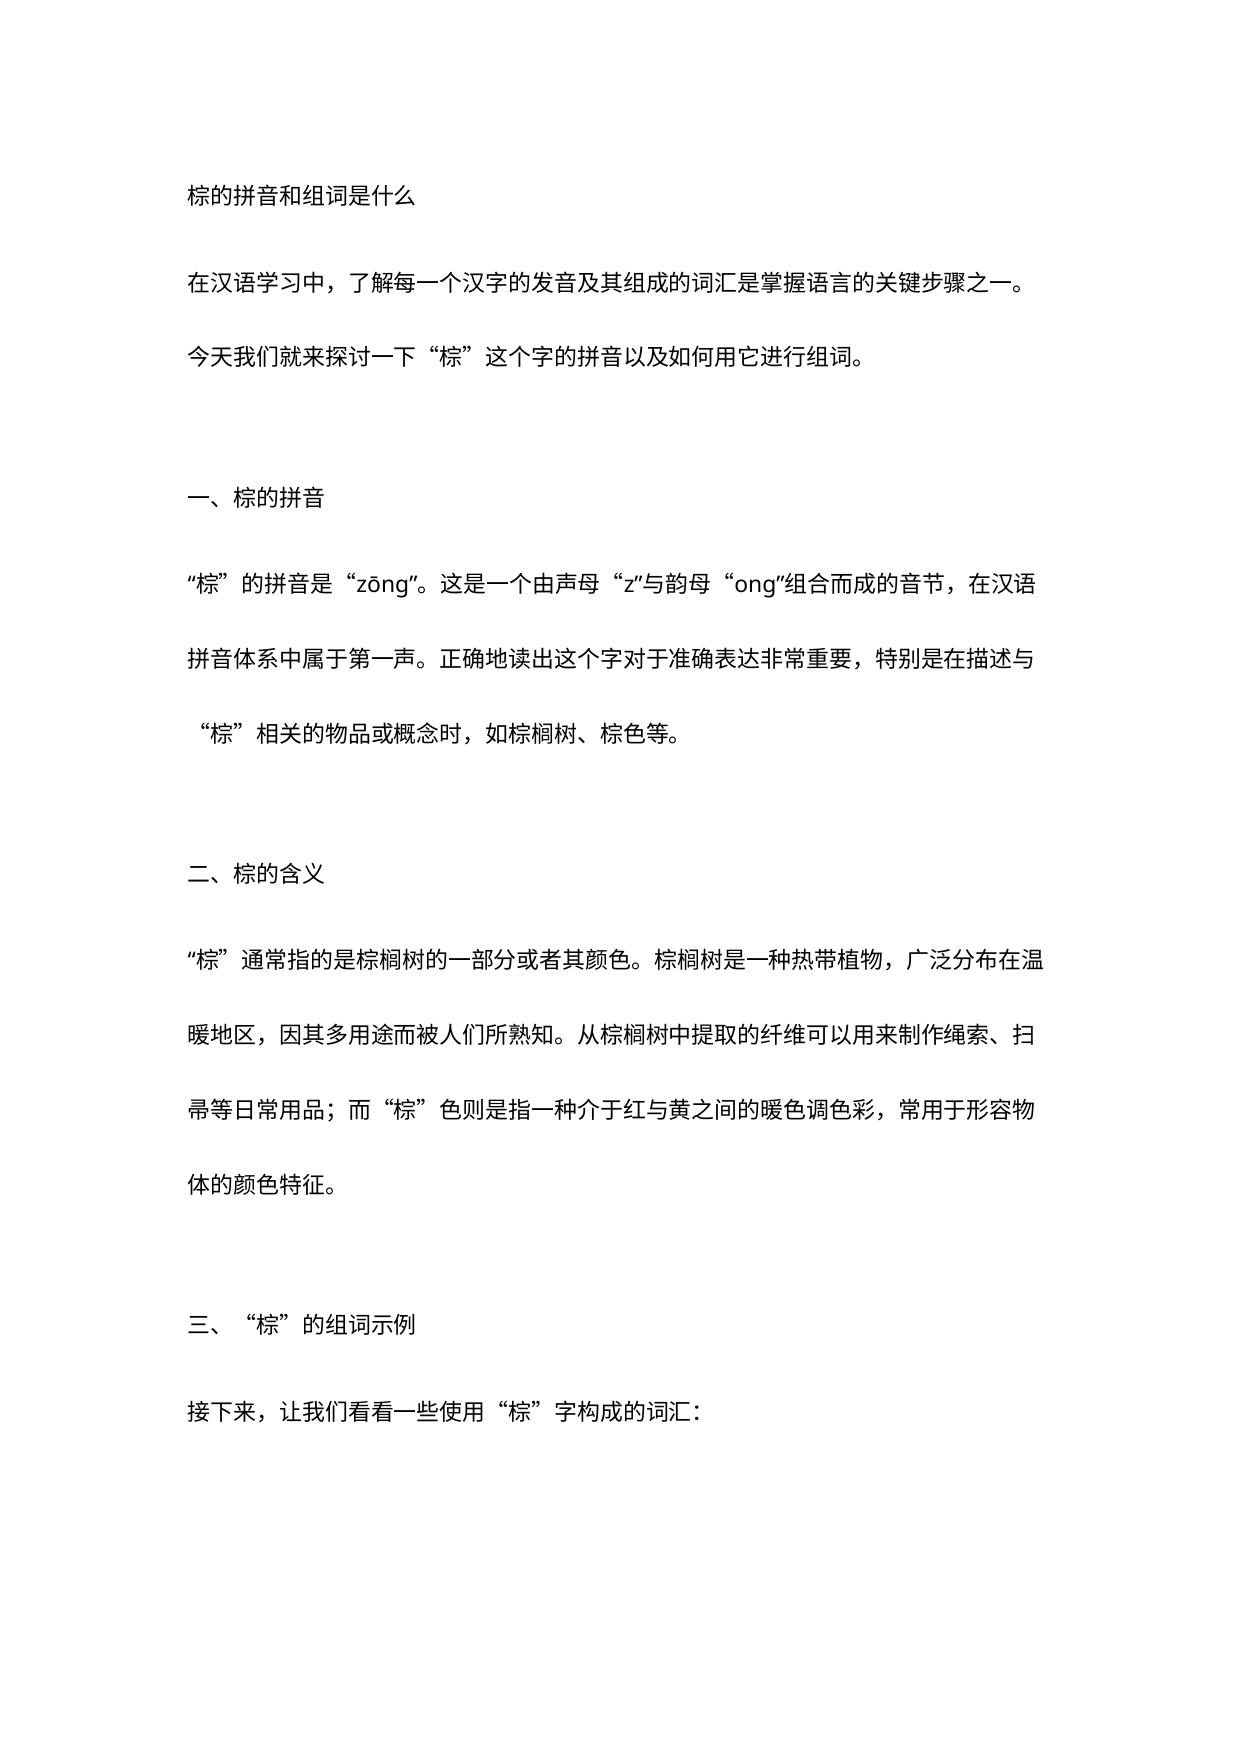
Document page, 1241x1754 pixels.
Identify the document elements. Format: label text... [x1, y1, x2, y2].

text 棕的拼音和组词是什么 [187, 162, 1053, 227]
text 一、棕的拼音 [187, 464, 1053, 529]
text 三、“棕”的组词示例 [187, 1291, 1053, 1356]
text 接下来，让我们看看一些使用“棕”字构成的词汇： [187, 1378, 1053, 1443]
text “棕”的拼音是“zōng”。这是一个由声母“z”与韵母“ong”组合而成的音节，在汉语拼音体系中属于第一声。正确地读出这个字对于准确表达非常重要，特别是在描述与“棕”相关的物品或概念时，如棕榈树、棕色等。 [187, 550, 1053, 764]
text “棕”通常指的是棕榈树的一部分或者其颜色。棕榈树是一种热带植物，广泛分布在温暖地区，因其多用途而被人们所熟知。从棕榈树中提取的纤维可以用来制作绳索、扫帚等日常用品；而“棕”色则是指一种介于红与黄之间的暖色调色彩，常用于形容物体的颜色特征。 [187, 927, 1053, 1216]
text 在汉语学习中，了解每一个汉字的发音及其组成的词汇是掌握语言的关键步骤之一。今天我们就来探讨一下“棕”这个字的拼音以及如何用它进行组词。 [187, 248, 1053, 388]
text 二、棕的含义 [187, 840, 1053, 905]
